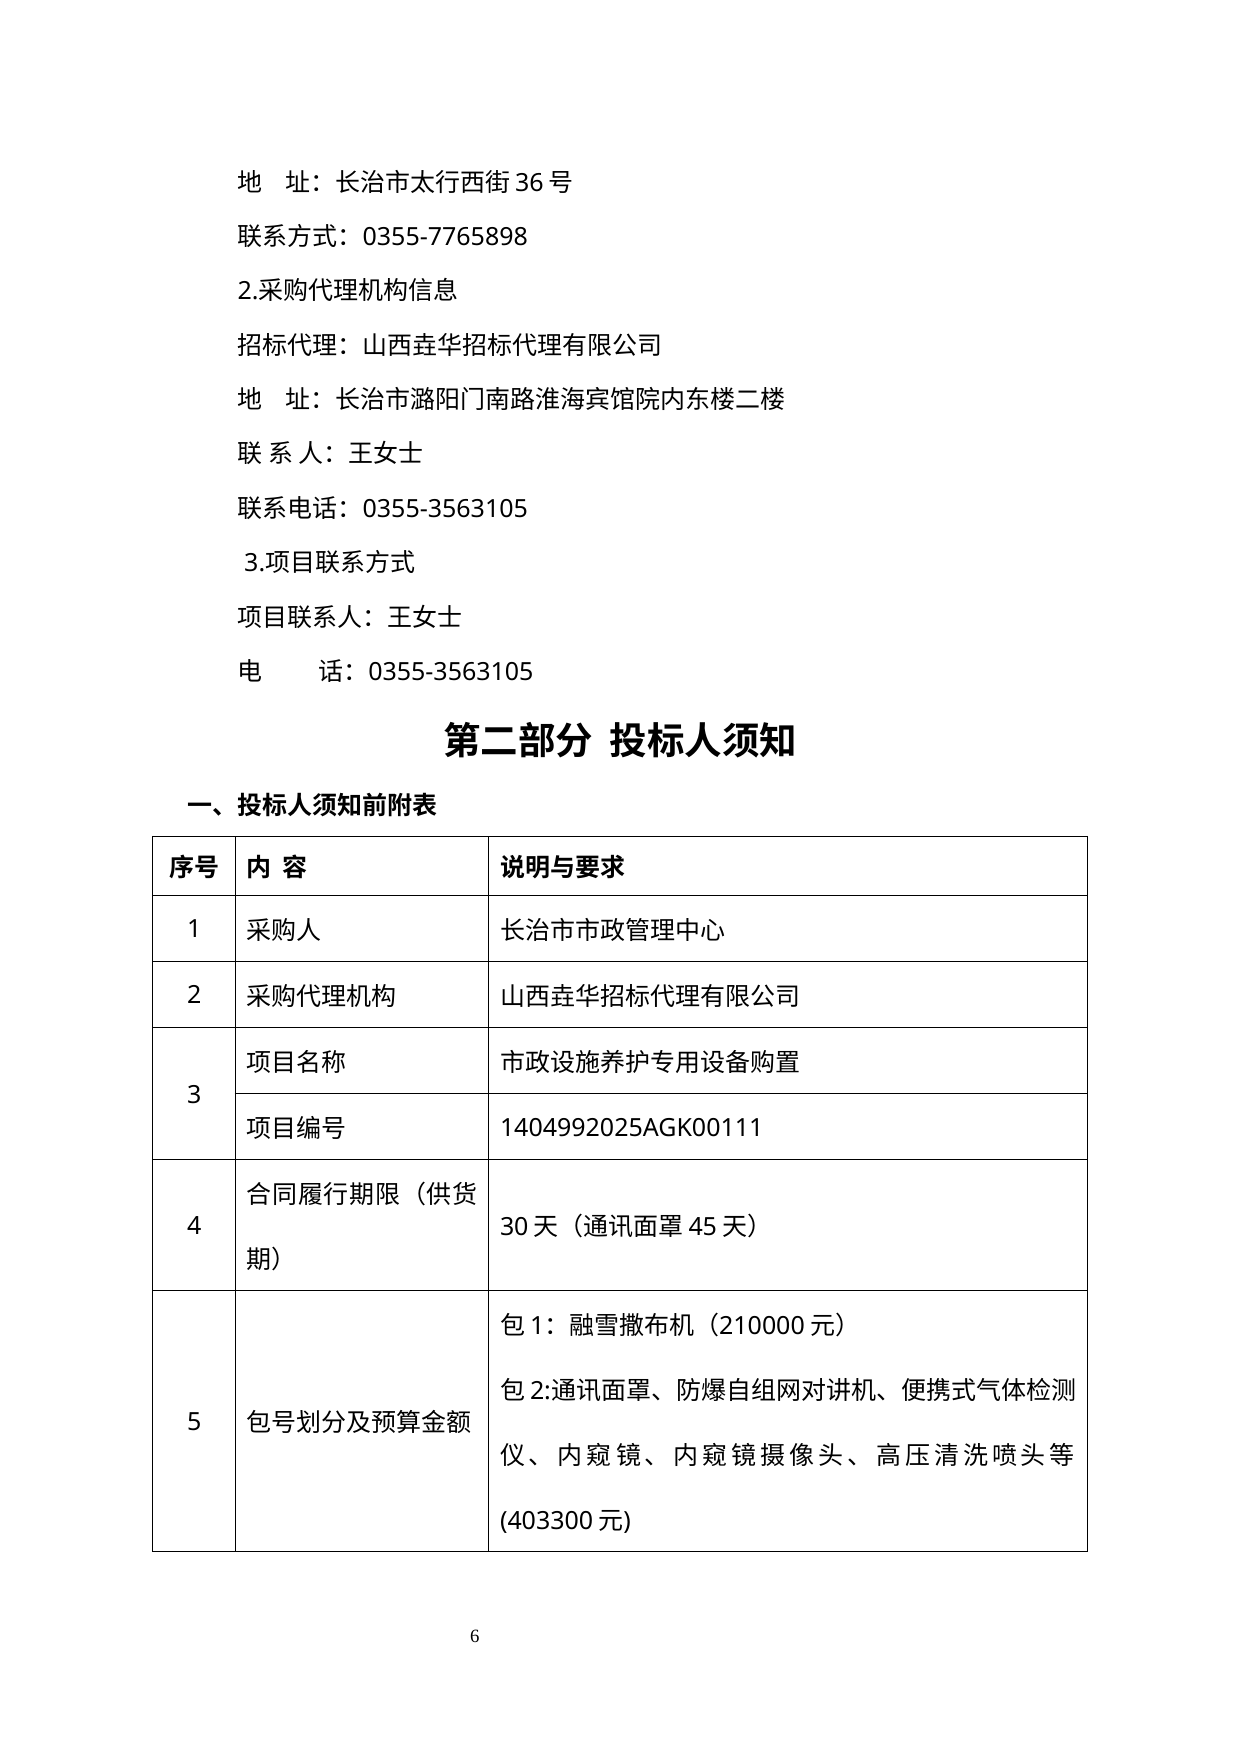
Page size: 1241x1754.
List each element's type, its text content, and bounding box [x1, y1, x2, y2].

table_header 内 容 [236, 837, 488, 895]
text 3.项目联系方式 [187, 543, 1053, 579]
text 联系电话：0355-3563105 [187, 488, 1053, 524]
table_cell 4 [153, 1160, 235, 1290]
table_cell 项目编号 [236, 1094, 488, 1159]
table_cell 长治市市政管理中心 [489, 896, 1087, 961]
table_cell 项目名称 [236, 1028, 488, 1093]
table_cell 包号划分及预算金额 [236, 1291, 488, 1551]
table_cell 3 [153, 1028, 235, 1159]
text 招标代理：山西垚华招标代理有限公司 [187, 325, 1053, 361]
table_cell 2 [153, 962, 235, 1027]
text 项目联系人：王女士 [187, 597, 1053, 633]
table_cell 1404992025AGK00111 [489, 1094, 1087, 1159]
text 一、投标人须知前附表 [187, 771, 1053, 836]
table_cell 采购代理机构 [236, 962, 488, 1027]
table_cell 5 [153, 1291, 235, 1551]
text 2.采购代理机构信息 [187, 271, 1053, 307]
table_header 序号 [153, 837, 235, 895]
text 地 址：长治市潞阳门南路淮海宾馆院内东楼二楼 [187, 379, 1053, 416]
text 地 址：长治市太行西街36号 [187, 162, 1053, 198]
text 联系方式：0355-7765898 [187, 216, 1053, 253]
text 电 话：0355-3563105 [187, 651, 1053, 688]
table_cell 采购人 [236, 896, 488, 961]
text 联 系 人：王女士 [187, 434, 1053, 470]
table_header 说明与要求 [489, 837, 1087, 895]
table_cell 1 [153, 896, 235, 961]
text 第二部分 投标人须知 [187, 706, 1053, 771]
table_cell 包1：融雪撒布机（210000元） 包2:通讯面罩、防爆自组网对讲机、便携式气体检测仪、内窥镜、内窥镜摄像头、高压清洗喷头等(403300元) [489, 1291, 1087, 1551]
table_cell 山西垚华招标代理有限公司 [489, 962, 1087, 1027]
table_cell 30天（通讯面罩45天） [489, 1160, 1087, 1290]
table_cell 市政设施养护专用设备购置 [489, 1028, 1087, 1093]
table_cell 合同履行期限（供货期） [236, 1160, 488, 1290]
